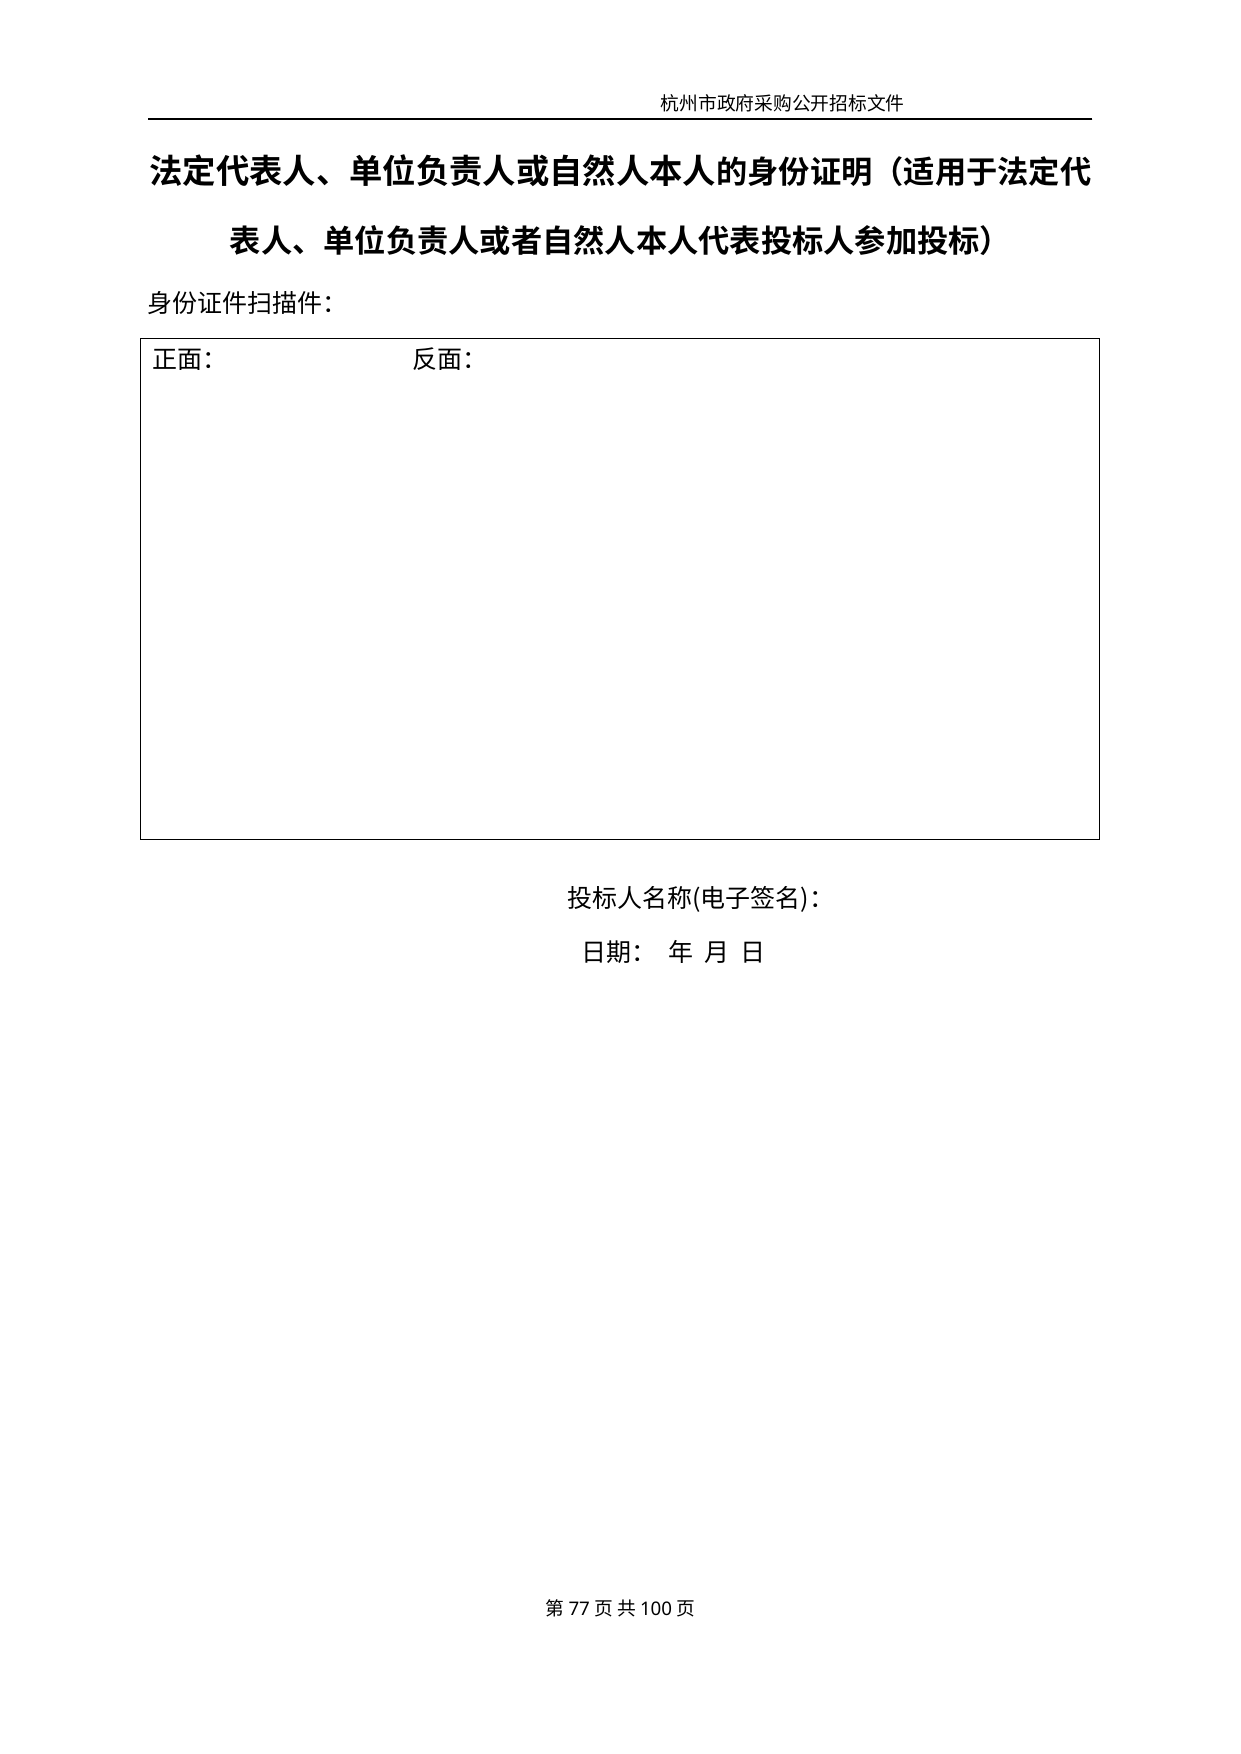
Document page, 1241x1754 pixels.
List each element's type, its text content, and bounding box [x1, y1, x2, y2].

table_header 正面： 反面： [141, 339, 1099, 839]
text 法定代表人、单位负责人或自然人本人的身份证明（适用于法定代表人、单位负责人或者自然人本人代表投标人参加投标） [148, 145, 1092, 261]
text 投标人名称(电子签名)： [148, 878, 1092, 914]
text 身份证件扫描件： [148, 284, 1092, 320]
text 日期： 年 月 日 [148, 932, 1092, 969]
